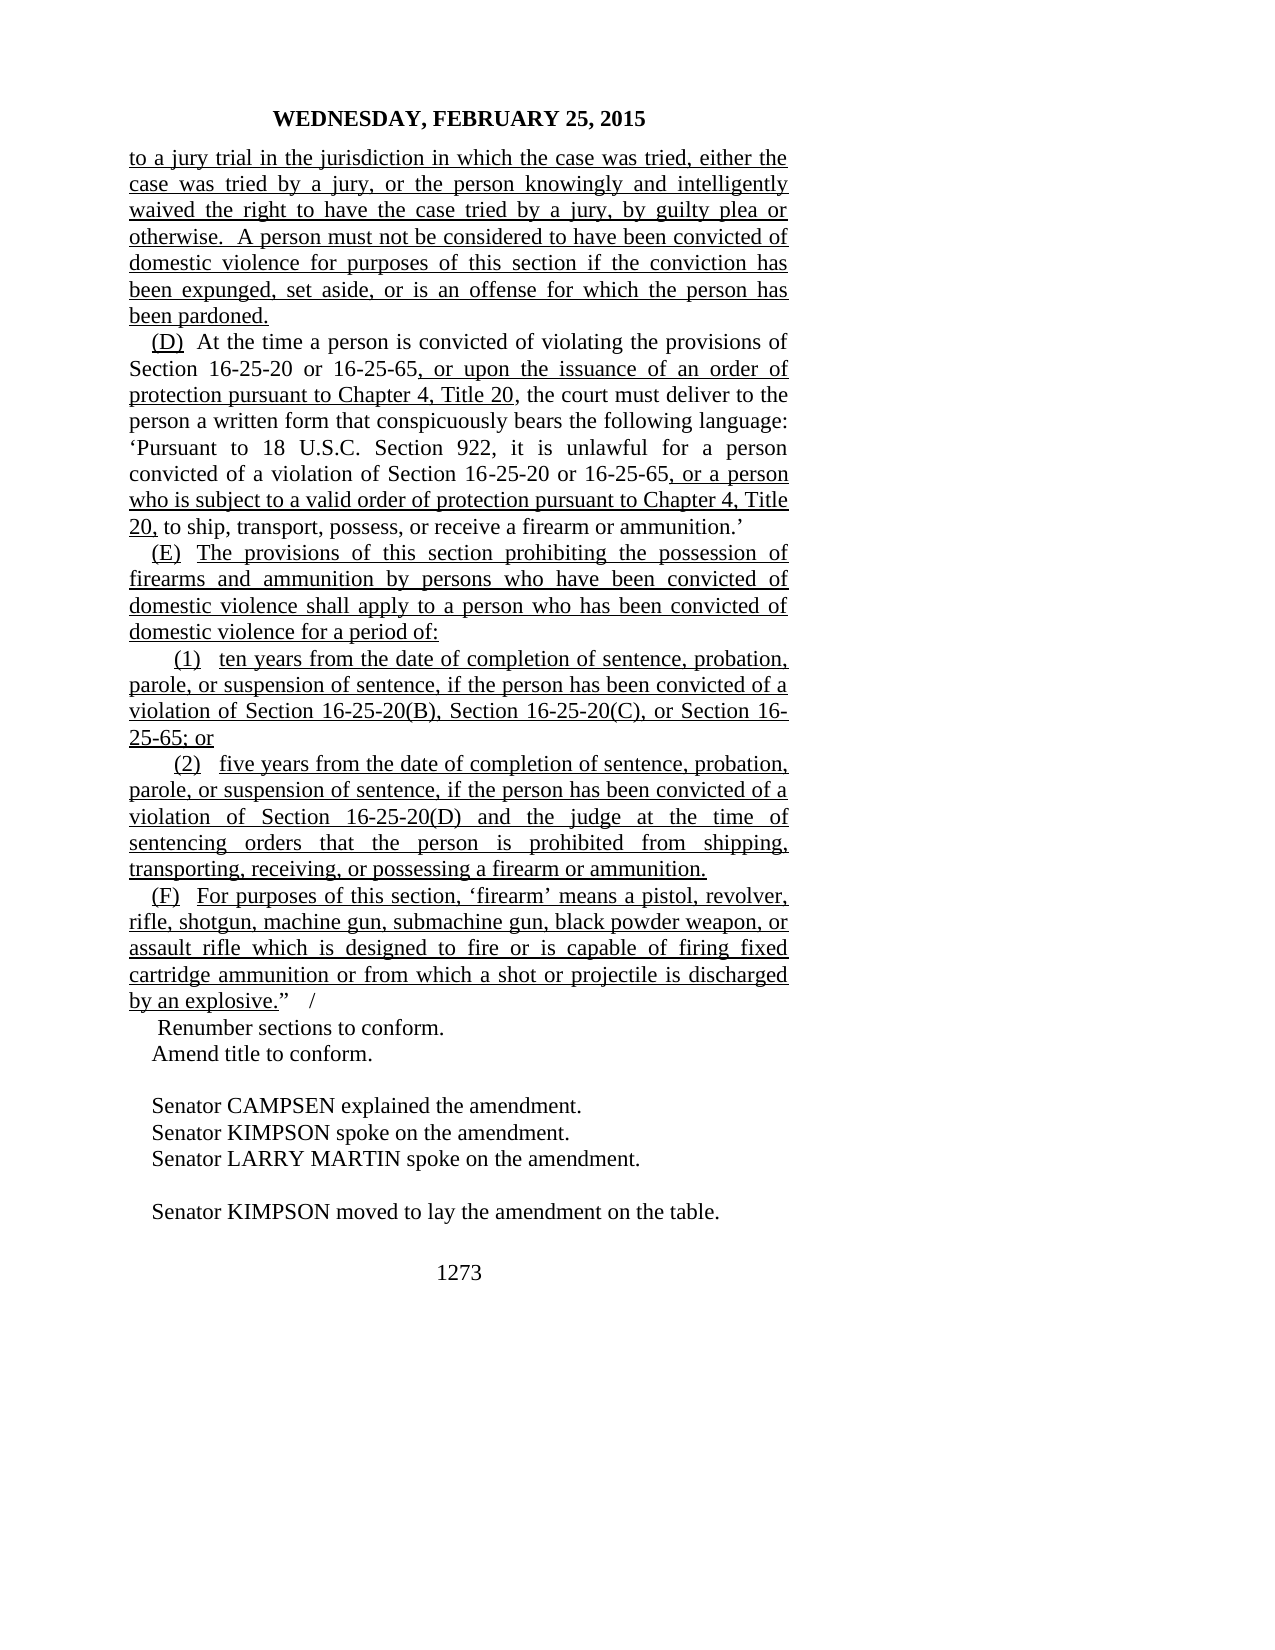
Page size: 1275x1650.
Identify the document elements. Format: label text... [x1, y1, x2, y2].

text Senator KIMPSON moved to lay the amendment on the table. [129, 1198, 789, 1224]
text (D) At the time a person is convicted of violating the provisions of Section 16-25-20 or 16-25-65, or upon the issuance of an order of protection pursuant to Chapter 4, Title 20, the court must deliver to the person a written form that conspicuously bears the following language: ‘Pursuant to 18 U.S.C. Section 922, it is unlawful for a person convicted of a violation of Section 16-25-20 or 16-25-65, or a person who is subject to a valid order of protection pursuant to Chapter 4, Title 20, to ship, transport, possess, or receive a firearm or ammunition.’ [129, 328, 789, 509]
text (2) five years from the date of completion of sentence, probation, parole, or suspension of sentence, if the person has been convicted of a violation of Section 16-25-20(D) and the judge at the time of sentencing orders that the person is prohibited from shipping, transporting, receiving, or possessing a firearm or ammunition. [129, 750, 789, 826]
text Amend title to conform. [129, 1040, 789, 1066]
text (E) The provisions of this section prohibiting the possession of firearms and ammunition by persons who have been convicted of domestic violence shall apply to a person who has been convicted of domestic violence for a period of: [129, 590, 789, 644]
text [129, 144, 789, 193]
text (1) ten years from the date of completion of sentence, probation, parole, or suspension of sentence, if the person has been convicted of a violation of Section 16-25-20(B), Section 16-25-20(C), or Section 16-25-65; or [129, 721, 789, 750]
text Renumber sections to conform. [129, 1013, 789, 1040]
text (F) For purposes of this section, ‘firearm’ means a pistol, revolver, rifle, shotgun, machine gun, submachine gun, black powder weapon, or assault rifle which is designed to fire or is capable of firing fixed cartridge ammunition or from which a shot or projectile is discharged by an explosive.” / [129, 882, 789, 931]
text (1) ten years from the date of completion of sentence, probation, parole, or suspension of sentence, if the person has been convicted of a violation of Section 16-25-20(B), Section 16-25-20(C), or Section 16-25-65; or [129, 644, 789, 720]
text Senator KIMPSON spoke on the amendment. [129, 1119, 789, 1145]
text Senator LARRY MARTIN spoke on the amendment. [129, 1145, 789, 1172]
text (F) For purposes of this section, ‘firearm’ means a pistol, revolver, rifle, shotgun, machine gun, submachine gun, black powder weapon, or assault rifle which is designed to fire or is capable of firing fixed cartridge ammunition or from which a shot or projectile is discharged by an explosive.” / [129, 985, 789, 1013]
text Senator CAMPSEN explained the amendment. [129, 1093, 789, 1119]
text (E) The provisions of this section prohibiting the possession of firearms and ammunition by persons who have been convicted of domestic violence shall apply to a person who has been convicted of domestic violence for a period of: [129, 539, 789, 588]
